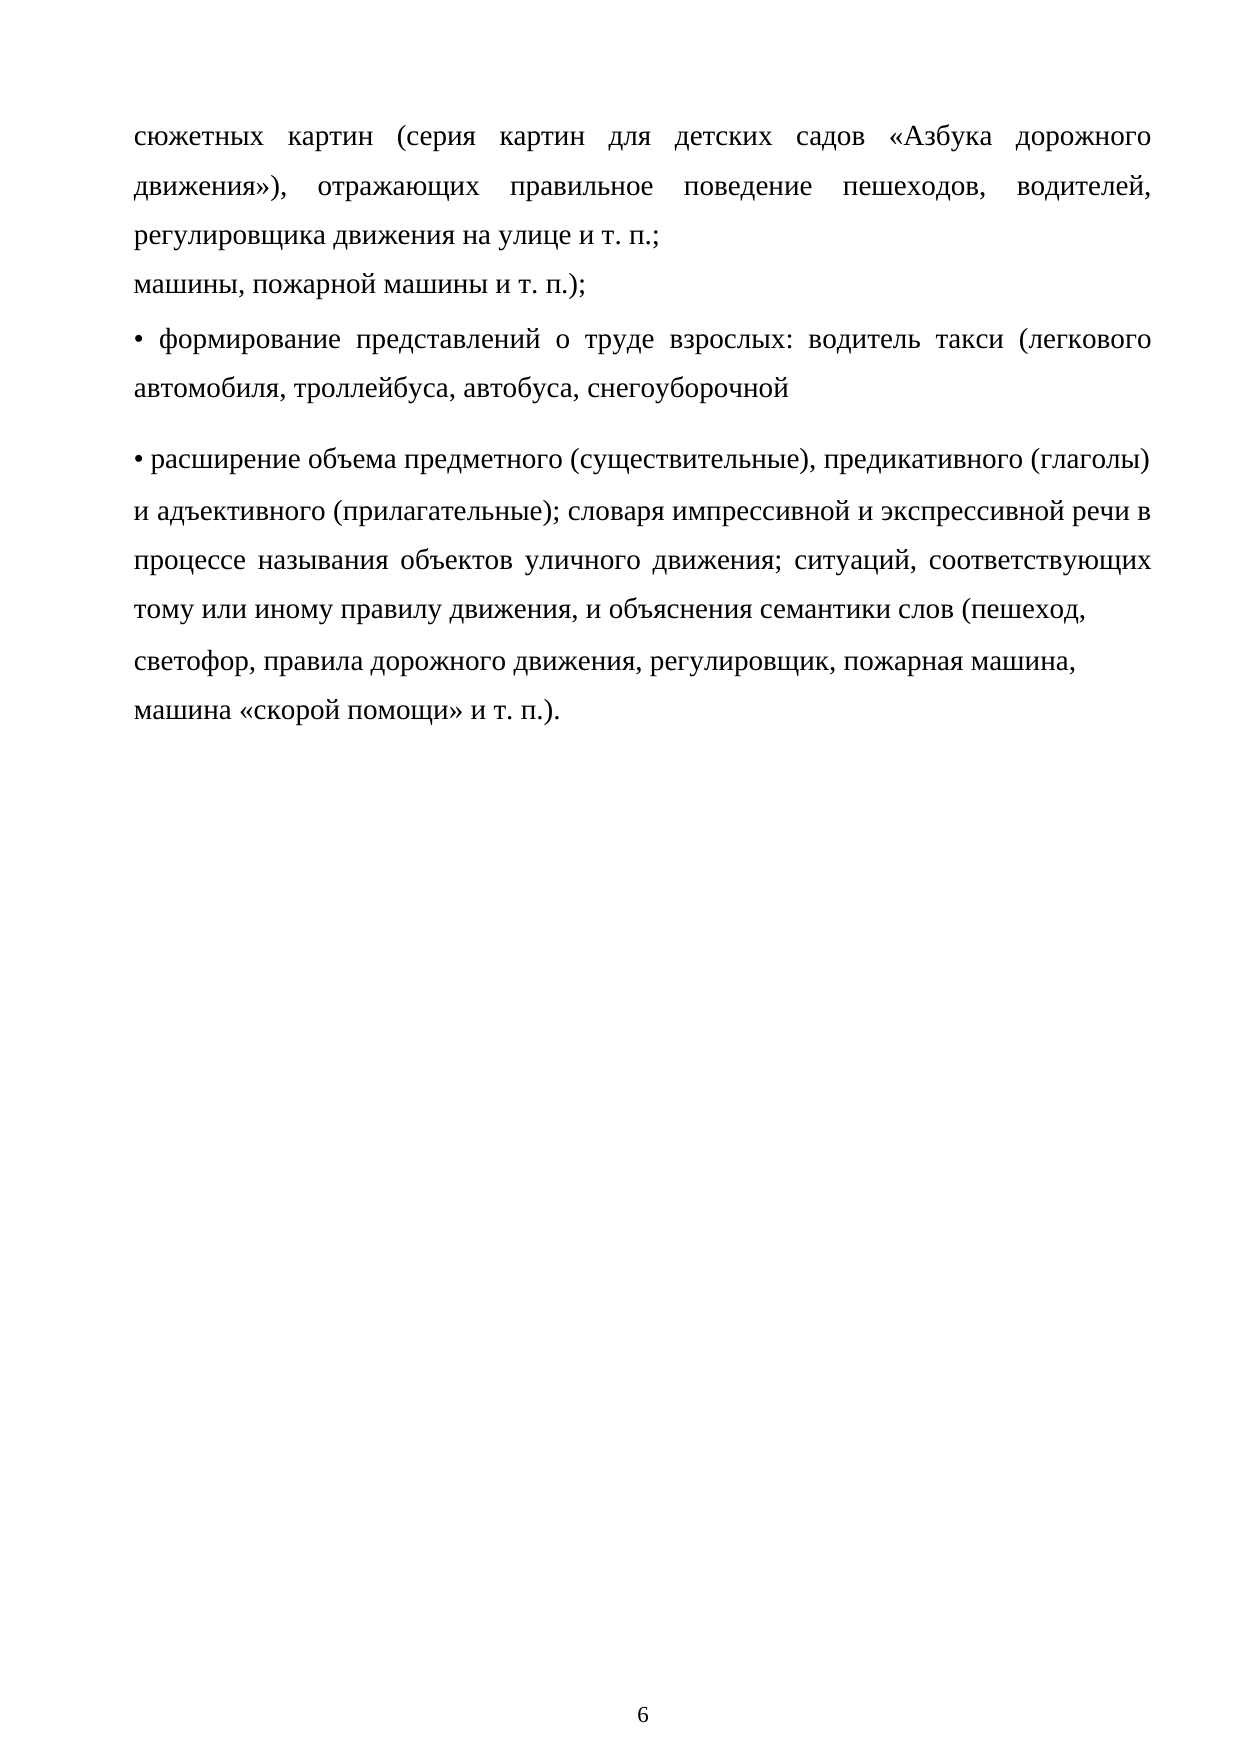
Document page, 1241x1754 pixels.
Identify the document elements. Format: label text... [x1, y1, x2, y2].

list адъективного (прилагательные); словаря импрессивной и экспрессивной речи в процессе называния объектов уличного движения; ситуаций, соответствующих тому или иному правилу движения, и объяснения семантики слов (пешеход, [133, 493, 1152, 625]
text светофор, правила дорожного движения, регулировщик, пожарная машина, машина «скорой помощи» и т. п.). [134, 643, 1152, 725]
list формирование представлений о труде взрослых: водитель такси (легкового автомобиля, троллейбуса, автобуса, снегоуборочной [133, 321, 1152, 403]
text машины, пожарной машины и т. п.); [133, 266, 1152, 300]
text сюжетных картин (серия картин для детских садов «Азбука дорожного движения»), отражающих правильное поведение пешеходов, водителей, регулировщика движения на улице и т. п.; [134, 118, 1152, 251]
list расширение объема предметного (существительные), предикативного (глаголы) [133, 441, 1152, 474]
